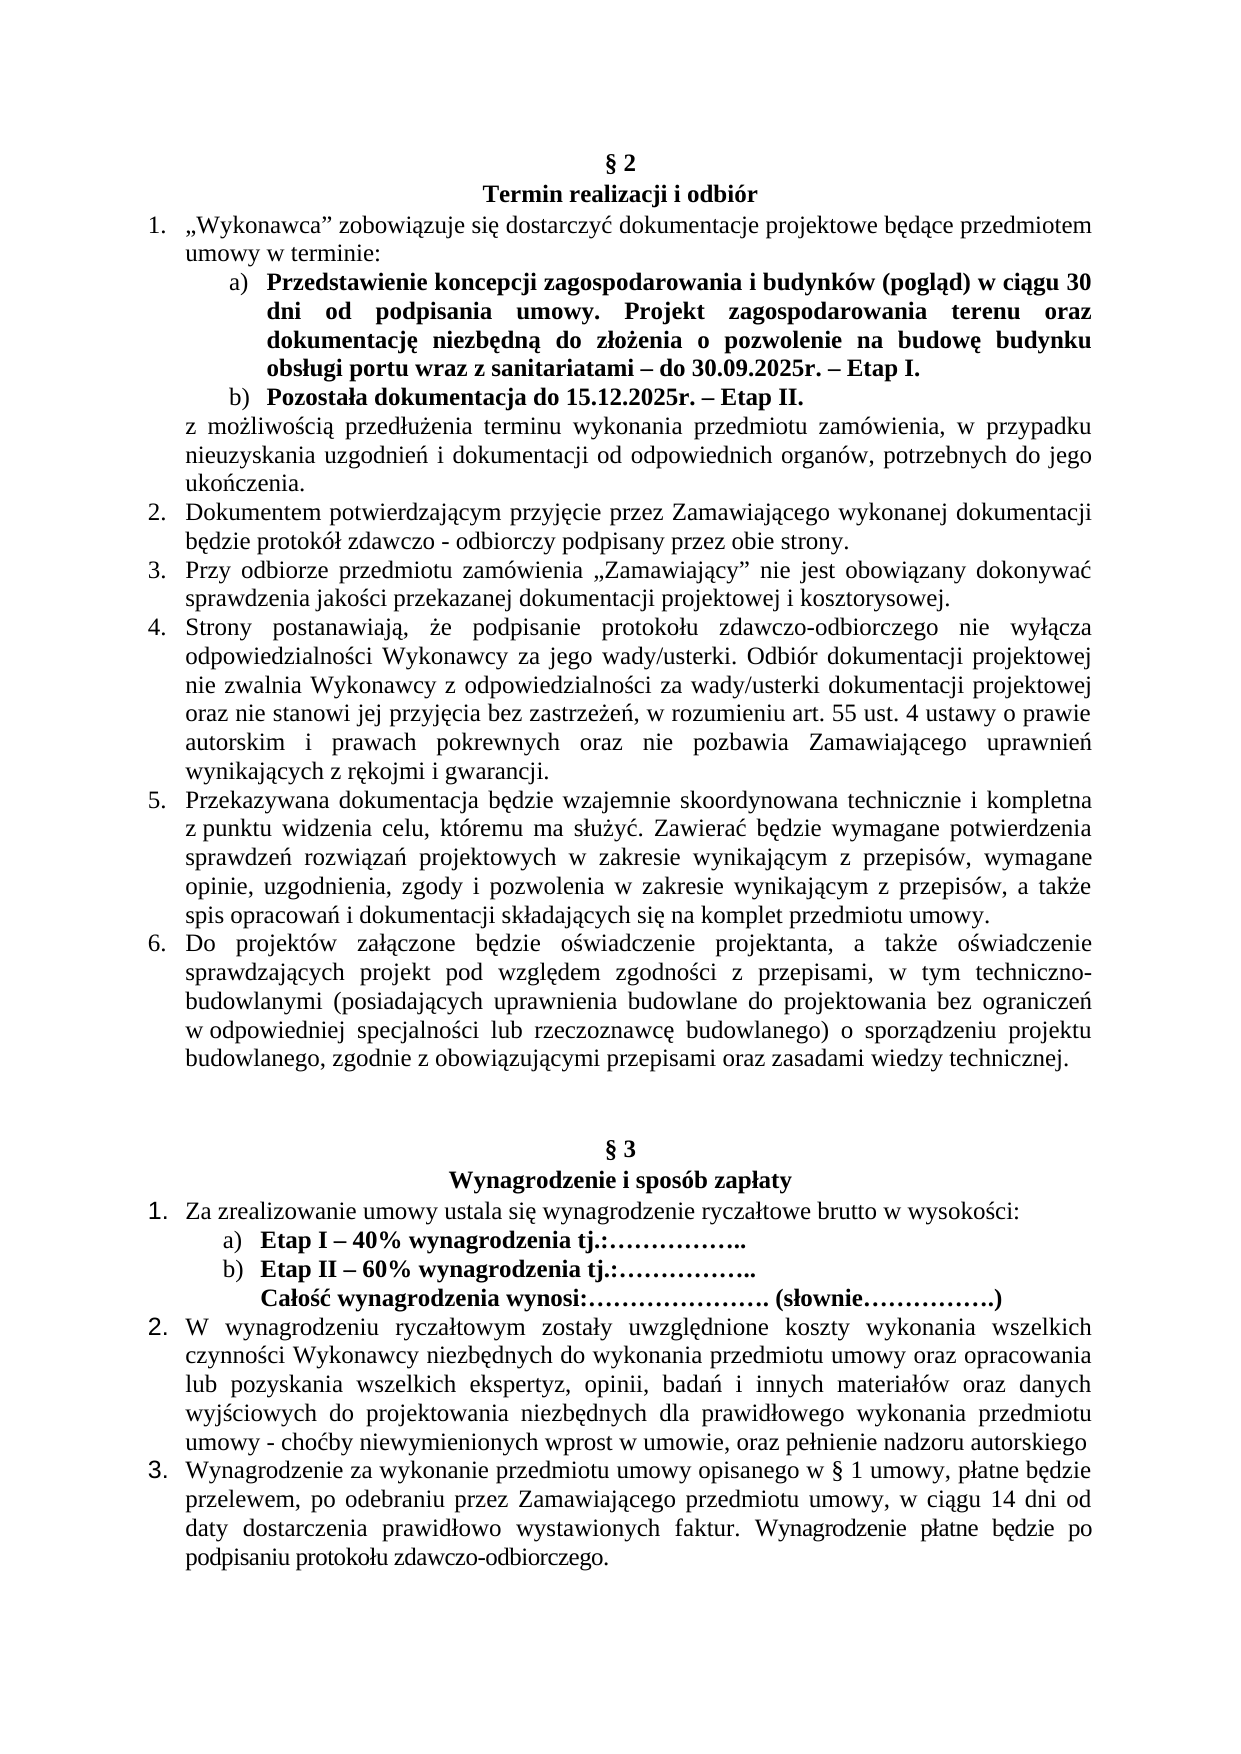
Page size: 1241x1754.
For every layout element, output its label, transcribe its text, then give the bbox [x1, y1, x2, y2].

text Termin realizacji i odbiór [148, 179, 1093, 207]
list Całość wynagrodzenia wynosi:…………………. (słownie…………….) [260, 1283, 1093, 1311]
text z możliwością przedłużenia terminu wykonania przedmiotu zamówienia, w przypadku nieuzyskania uzgodnień i dokumentacji od odpowiednich organów, potrzebnych do jego ukończenia. [185, 411, 1093, 497]
list Przy odbiorze przedmiotu zamówienia „Zamawiający” nie jest obowiązany dokonywać sprawdzenia jakości przekazanej dokumentacji projektowej i kosztorysowej. [148, 555, 1093, 612]
list Etap II – 60% wynagrodzenia tj.:…………….. [223, 1254, 1093, 1283]
list W wynagrodzeniu ryczałtowym zostały uwzględnione koszty wykonania wszelkich czynności Wykonawcy niezbędnych do wykonania przedmiotu umowy oraz opracowania lub pozyskania wszelkich ekspertyz, opinii, badań i innych materiałów oraz danych wyjściowych do projektowania niezbędnych dla prawidłowego wykonania przedmiotu umowy - choćby niewymienionych wprost w umowie, oraz pełnienie nadzoru autorskiego [148, 1311, 1093, 1455]
list Pozostała dokumentacja do 15.12.2025r. – Etap II. [229, 382, 1093, 411]
text § 3 [148, 1134, 1093, 1163]
list „Wykonawca” zobowiązuje się dostarczyć dokumentacje projektowe będące przedmiotem umowy w terminie: [148, 210, 1093, 267]
text Wynagrodzenie i sposób zapłaty [148, 1165, 1093, 1194]
list Strony postanawiają, że podpisanie protokołu zdawczo-odbiorczego nie wyłącza odpowiedzialności Wykonawcy za jego wady/usterki. Odbiór dokumentacji projektowej nie zwalnia Wykonawcy z odpowiedzialności za wady/usterki dokumentacji projektowej oraz nie stanowi jej przyjęcia bez zastrzeżeń, w rozumieniu art. 55 ust. 4 ustawy o prawie autorskim i prawach pokrewnych oraz nie pozbawia Zamawiającego uprawnień wynikających z rękojmi i gwarancji. [148, 612, 1093, 785]
list Dokumentem potwierdzającym przyjęcie przez Zamawiającego wykonanej dokumentacji będzie protokół zdawczo - odbiorczy podpisany przez obie strony. [148, 497, 1093, 555]
list Do projektów załączone będzie oświadczenie projektanta, a także oświadczenie sprawdzających projekt pod względem zgodności z przepisami, w tym techniczno-budowlanymi (posiadających uprawnienia budowlane do projektowania bez ograniczeń w odpowiedniej specjalności lub rzeczoznawcę budowlanego) o sporządzeniu projektu budowlanego, zgodnie z obowiązującymi przepisami oraz zasadami wiedzy technicznej. [148, 928, 1093, 1072]
list Etap I – 40% wynagrodzenia tj.:…………….. [223, 1225, 1093, 1254]
text § 2 [148, 148, 1093, 176]
list Przedstawienie koncepcji zagospodarowania i budynków (pogląd) w ciągu 30 dni od podpisania umowy. Projekt zagospodarowania terenu oraz dokumentację niezbędną do złożenia o pozwolenie na budowę budynku obsługi portu wraz z sanitariatami – do 30.09.2025r. – Etap I. [229, 267, 1093, 382]
list Przekazywana dokumentacja będzie wzajemnie skoordynowana technicznie i kompletna z punktu widzenia celu, któremu ma służyć. Zawierać będzie wymagane potwierdzenia sprawdzeń rozwiązań projektowych w zakresie wynikającym z przepisów, wymagane opinie, uzgodnienia, zgody i pozwolenia w zakresie wynikającym z przepisów, a także spis opracowań i dokumentacji składających się na komplet przedmiotu umowy. [148, 785, 1093, 928]
list Za zrealizowanie umowy ustala się wynagrodzenie ryczałtowe brutto w wysokości: [148, 1196, 1093, 1225]
list Wynagrodzenie za wykonanie przedmiotu umowy opisanego w § 1 umowy, płatne będzie przelewem, po odebraniu przez Zamawiającego przedmiotu umowy, w ciągu 14 dni od daty dostarczenia prawidłowo wystawionych faktur. Wynagrodzenie płatne będzie po podpisaniu protokołu zdawczo-odbiorczego. [148, 1455, 1093, 1570]
